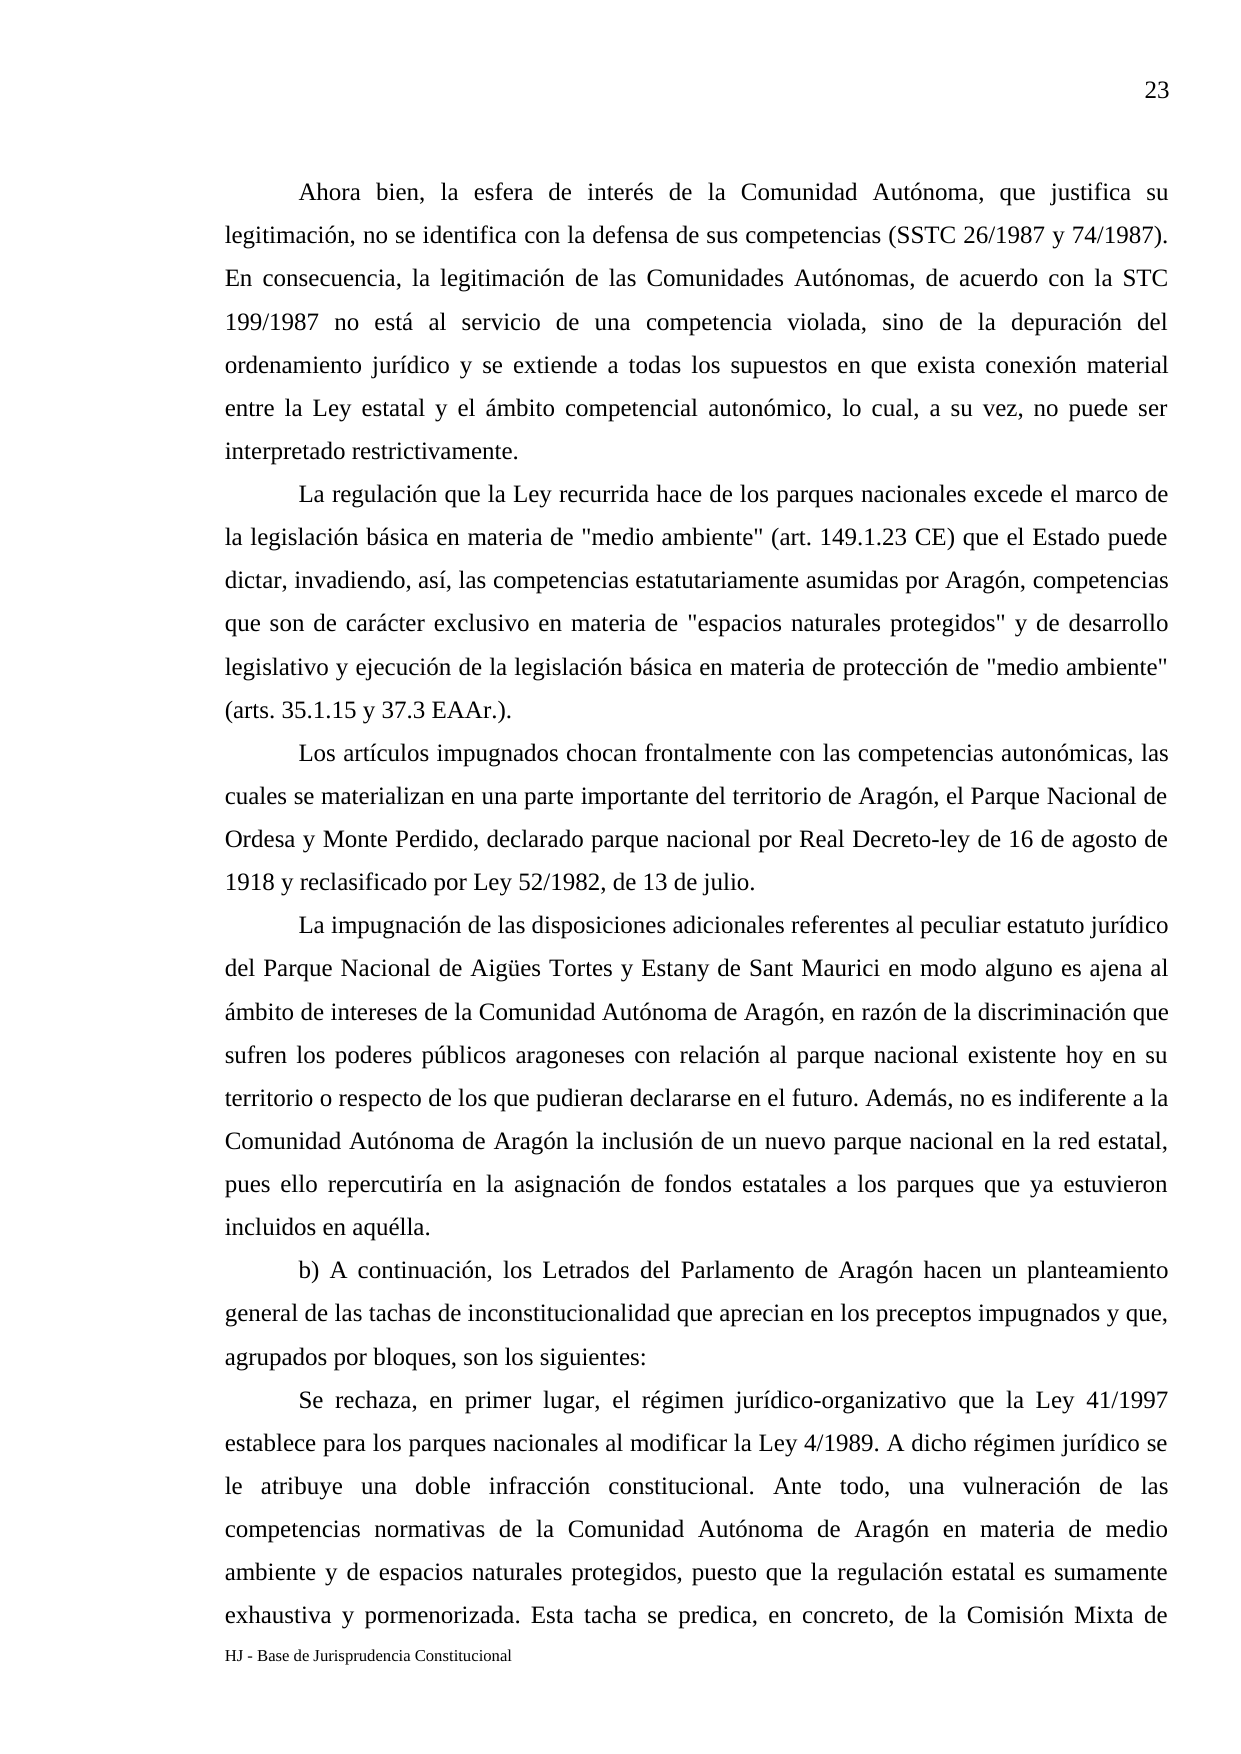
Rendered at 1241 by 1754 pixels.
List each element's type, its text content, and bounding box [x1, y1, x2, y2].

text La impugnación de las disposiciones adicionales referentes al peculiar estatuto jurídico del Parque Nacional de Aigües Tortes y Estany de Sant Maurici en modo alguno es ajena al ámbito de intereses de la Comunidad Autónoma de Aragón, en razón de la discriminación que sufren los poderes públicos aragoneses con relación al parque nacional existente hoy en su territorio o respecto de los que pudieran declararse en el futuro. Además, no es indiferente a la Comunidad Autónoma de Aragón la inclusión de un nuevo parque nacional en la red estatal, pues ello repercutiría en la asignación de fondos estatales a los parques que ya estuvieron incluidos en aquélla. [224, 910, 1169, 1241]
text Ahora bien, la esfera de interés de la Comunidad Autónoma, que justifica su legitimación, no se identifica con la defensa de sus competencias (SSTC 26/1987 y 74/1987). En consecuencia, la legitimación de las Comunidades Autónomas, de acuerdo con la STC 199/1987 no está al servicio de una competencia violada, sino de la depuración del ordenamiento jurídico y se extiende a todas los supuestos en que exista conexión material entre la Ley estatal y el ámbito competencial autonómico, lo cual, a su vez, no puede ser interpretado restrictivamente. [224, 177, 1169, 465]
text Los artículos impugnados chocan frontalmente con las competencias autonómicas, las cuales se materializan en una parte importante del territorio de Aragón, el Parque Nacional de Ordesa y Monte Perdido, declarado parque nacional por Real Decreto-ley de 16 de agosto de 1918 y reclasificado por Ley 52/1982, de 13 de julio. [224, 738, 1169, 896]
text b) A continuación, los Letrados del Parlamento de Aragón hacen un planteamiento general de las tachas de inconstitucionalidad que aprecian en los preceptos impugnados y que, agrupados por bloques, son los siguientes: [224, 1255, 1169, 1370]
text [224, 1385, 1169, 1629]
text La regulación que la Ley recurrida hace de los parques nacionales excede el marco de la legislación básica en materia de "medio ambiente" (art. 149.1.23 CE) que el Estado puede dictar, invadiendo, así, las competencias estatutariamente asumidas por Aragón, competencias que son de carácter exclusivo en materia de "espacios naturales protegidos" y de desarrollo legislativo y ejecución de la legislación básica en materia de protección de "medio ambiente" (arts. 35.1.15 y 37.3 EAAr.). [224, 479, 1169, 723]
